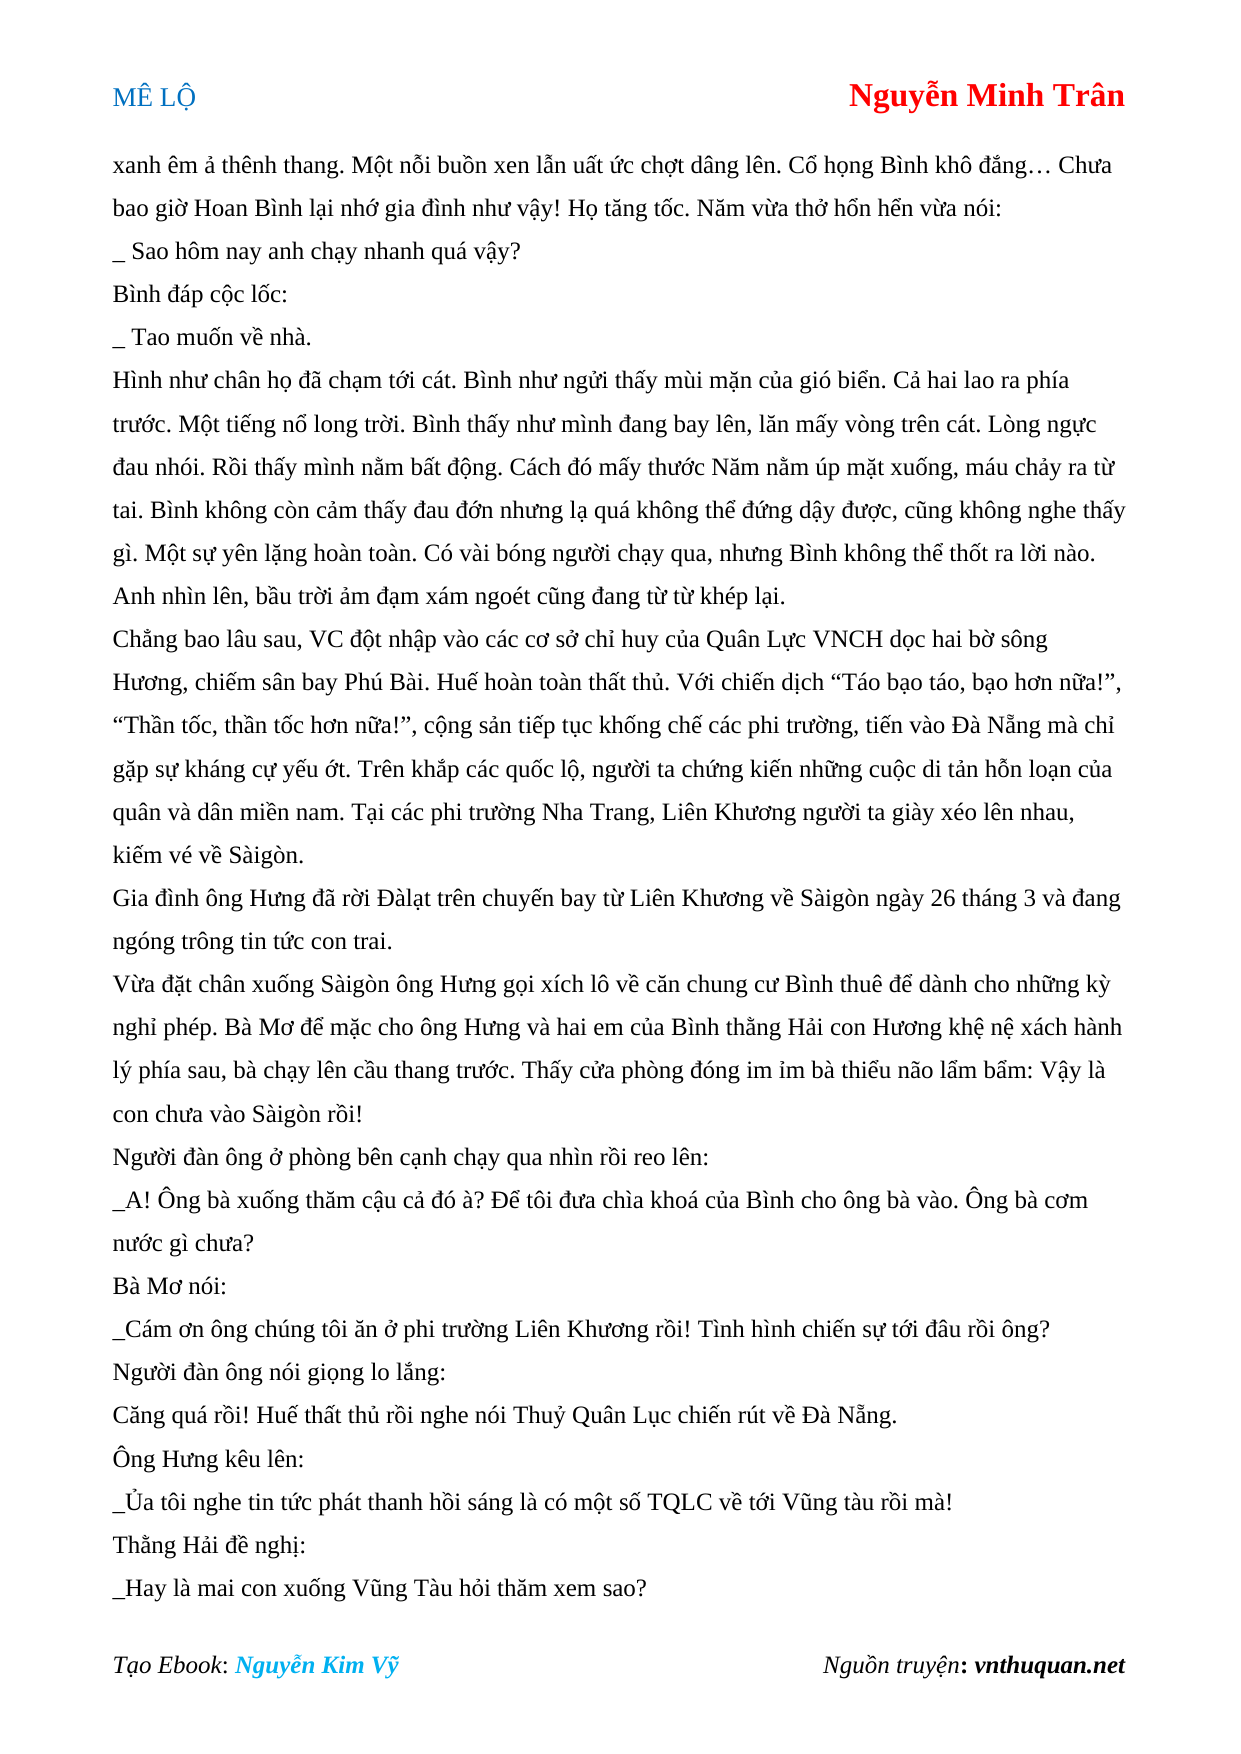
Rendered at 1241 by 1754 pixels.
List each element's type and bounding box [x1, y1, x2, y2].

text [112, 150, 1128, 1602]
